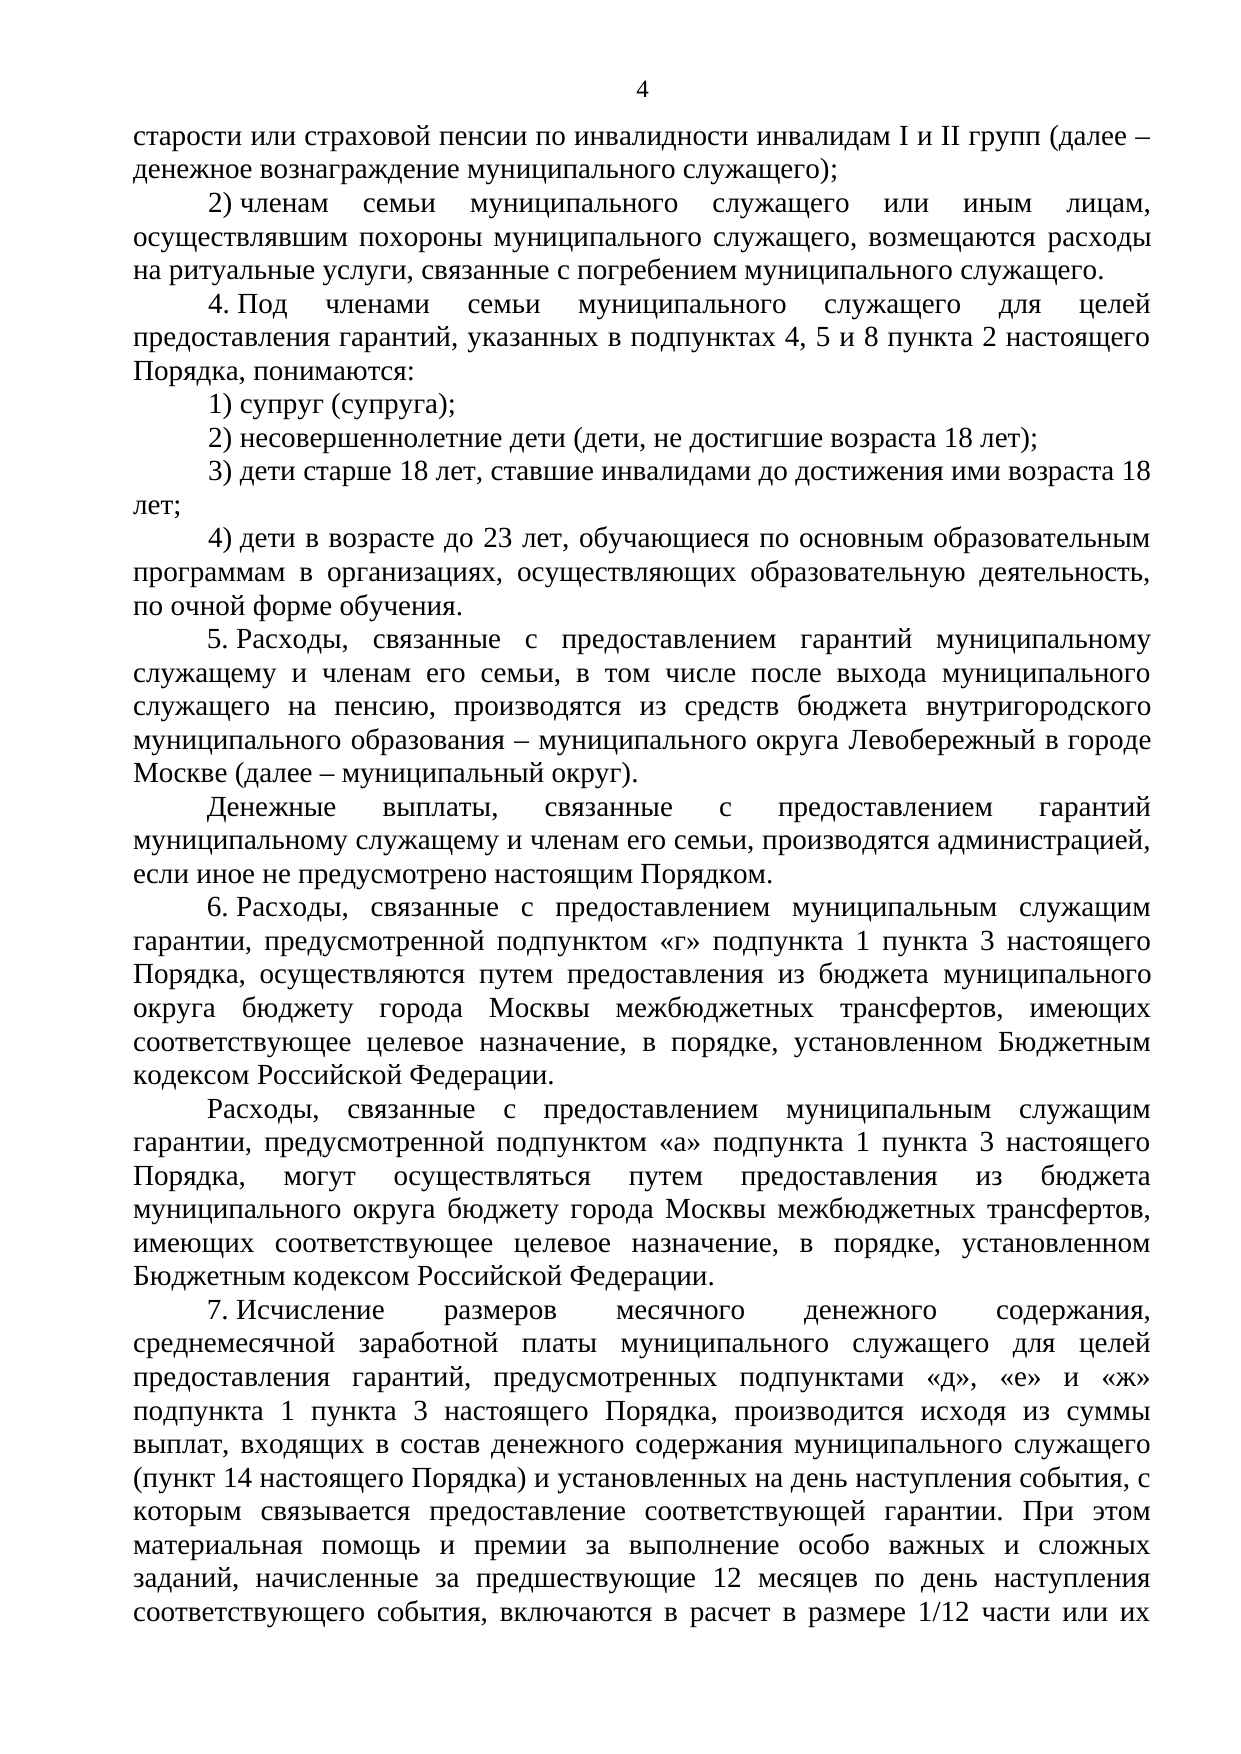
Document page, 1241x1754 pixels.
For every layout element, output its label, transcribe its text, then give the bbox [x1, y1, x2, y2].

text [133, 118, 1152, 185]
text 5. Расходы, связанные с предоставлением гарантий муниципальному служащему и членам его семьи, в том числе после выхода муниципального служащего на пенсию, производятся из средств бюджета внутригородского муниципального образования – муниципального округа Левобережный в городе Москве (далее – муниципальный округ). [133, 621, 1152, 789]
text Расходы, связанные с предоставлением муниципальным служащим гарантии, предусмотренной подпунктом «а» подпункта 1 пункта 3 настоящего Порядка, могут осуществляться путем предоставления из бюджета муниципального округа бюджету города Москвы межбюджетных трансфертов, имеющих соответствующее целевое назначение, в порядке, установленном Бюджетным кодексом Российской Федерации. [133, 1091, 1152, 1292]
text 6. Расходы, связанные с предоставлением муниципальным служащим гарантии, предусмотренной подпунктом «г» подпункта 1 пункта 3 настоящего Порядка, осуществляются путем предоставления из бюджета муниципального округа бюджету города Москвы межбюджетных трансфертов, имеющих соответствующее целевое назначение, в порядке, установленном Бюджетным кодексом Российской Федерации. [133, 889, 1152, 1091]
text 2) несовершеннолетние дети (дети, не достигшие возраста 18 лет); [133, 420, 1152, 453]
text 2) членам семьи муниципального служащего или иным лицам, осуществлявшим похороны муниципального служащего, возмещаются расходы на ритуальные услуги, связанные с погребением муниципального служащего. [133, 185, 1152, 286]
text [133, 1292, 1152, 1627]
text 1) супруг (супруга); [133, 386, 1152, 420]
text 3) дети старше 18 лет, ставшие инвалидами до достижения ими возраста 18 лет; [133, 453, 1152, 521]
text Денежные выплаты, связанные с предоставлением гарантий муниципальному служащему и членам его семьи, производятся администрацией, если иное не предусмотрено настоящим Порядком. [133, 789, 1152, 889]
text 4. Под членами семьи муниципального служащего для целей предоставления гарантий, указанных в подпунктах 4, 5 и 8 пункта 2 настоящего Порядка, понимаются: [133, 286, 1152, 386]
text 4) дети в возрасте до 23 лет, обучающиеся по основным образовательным программам в организациях, осуществляющих образовательную деятельность, по очной форме обучения. [133, 521, 1152, 621]
